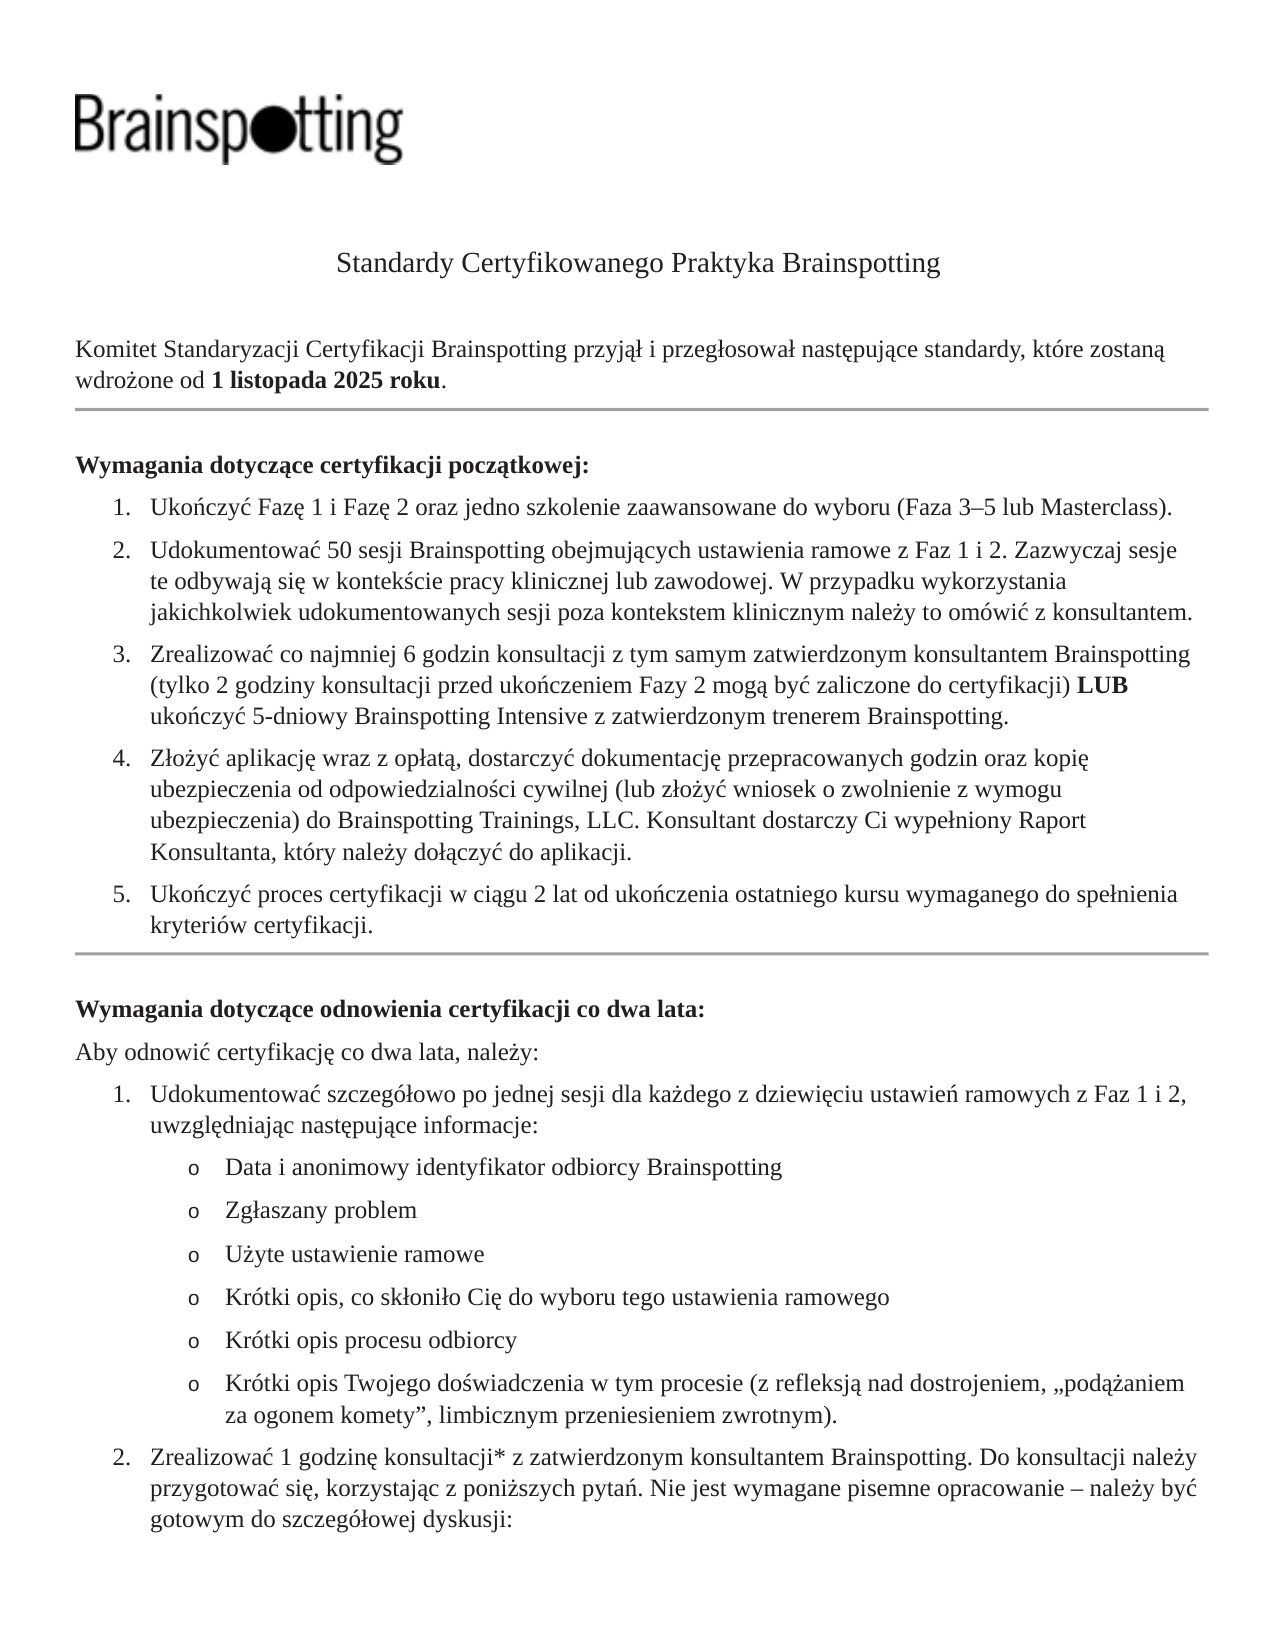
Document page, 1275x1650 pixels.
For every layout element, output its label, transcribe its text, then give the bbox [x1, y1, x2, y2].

list Zrealizować co najmniej 6 godzin konsultacji z tym samym zatwierdzonym konsultantem Brainspotting (tylko 2 godziny konsultacji przed ukończeniem Fazy 2 mogą być zaliczone do certyfikacji) LUB ukończyć 5-dniowy Brainspotting Intensive z zatwierdzonym trenerem Brainspotting. [112, 639, 1201, 730]
text Wymagania dotyczące certyfikacji początkowej: [75, 450, 1201, 479]
list Zrealizować 1 godzinę konsultacji* z zatwierdzonym konsultantem Brainspotting. Do konsultacji należy przygotować się, korzystając z poniższych pytań. Nie jest wymagane pisemne opracowanie – należy być gotowym do szczegółowej dyskusji: [112, 1442, 1201, 1533]
list Udokumentować szczegółowo po jednej sesji dla każdego z dziewięciu ustawień ramowych z Faz 1 i 2, uwzględniając następujące informacje: [112, 1079, 1201, 1139]
list Zgłaszany problem [187, 1196, 1201, 1225]
text Aby odnowić certyfikację co dwa lata, należy: [75, 1037, 1201, 1066]
list Krótki opis procesu odbiorcy [187, 1325, 1201, 1354]
list Udokumentować 50 sesji Brainspotting obejmujących ustawienia ramowe z Faz 1 i 2. Zazwyczaj sesje te odbywają się w kontekście pracy klinicznej lub zawodowej. W przypadku wykorzystania jakichkolwiek udokumentowanych sesji poza kontekstem klinicznym należy to omówić z konsultantem. [112, 535, 1201, 626]
picture [75, 94, 404, 165]
text Standardy Certyfikowanego Praktyka Brainspotting [75, 245, 1201, 278]
text Wymagania dotyczące odnowienia certyfikacji co dwa lata: [75, 994, 1201, 1023]
list Złożyć aplikację wraz z opłatą, dostarczyć dokumentację przepracowanych godzin oraz kopię ubezpieczenia od odpowiedzialności cywilnej (lub złożyć wniosek o zwolnienie z wymogu ubezpieczenia) do Brainspotting Trainings, LLC. Konsultant dostarczy Ci wypełniony Raport Konsultanta, który należy dołączyć do aplikacji. [112, 743, 1201, 865]
text Komitet Standaryzacji Certyfikacji Brainspotting przyjął i przegłosował następujące standardy, które zostaną wdrożone od 1 listopada 2025 roku. [75, 334, 1201, 394]
list Ukończyć Fazę 1 i Fazę 2 oraz jedno szkolenie zaawansowane do wyboru (Faza 3–5 lub Masterclass). [112, 492, 1201, 521]
list Ukończyć proces certyfikacji w ciągu 2 lat od ukończenia ostatniego kursu wymaganego do spełnienia kryteriów certyfikacji. [112, 879, 1201, 939]
list Użyte ustawienie ramowe [187, 1239, 1201, 1268]
list Krótki opis Twojego doświadczenia w tym procesie (z refleksją nad dostrojeniem, „podążaniem za ogonem komety”, limbicznym przeniesieniem zwrotnym). [187, 1368, 1201, 1429]
list Krótki opis, co skłoniło Cię do wyboru tego ustawienia ramowego [187, 1282, 1201, 1311]
list Data i anonimowy identyfikator odbiorcy Brainspotting [187, 1152, 1201, 1182]
